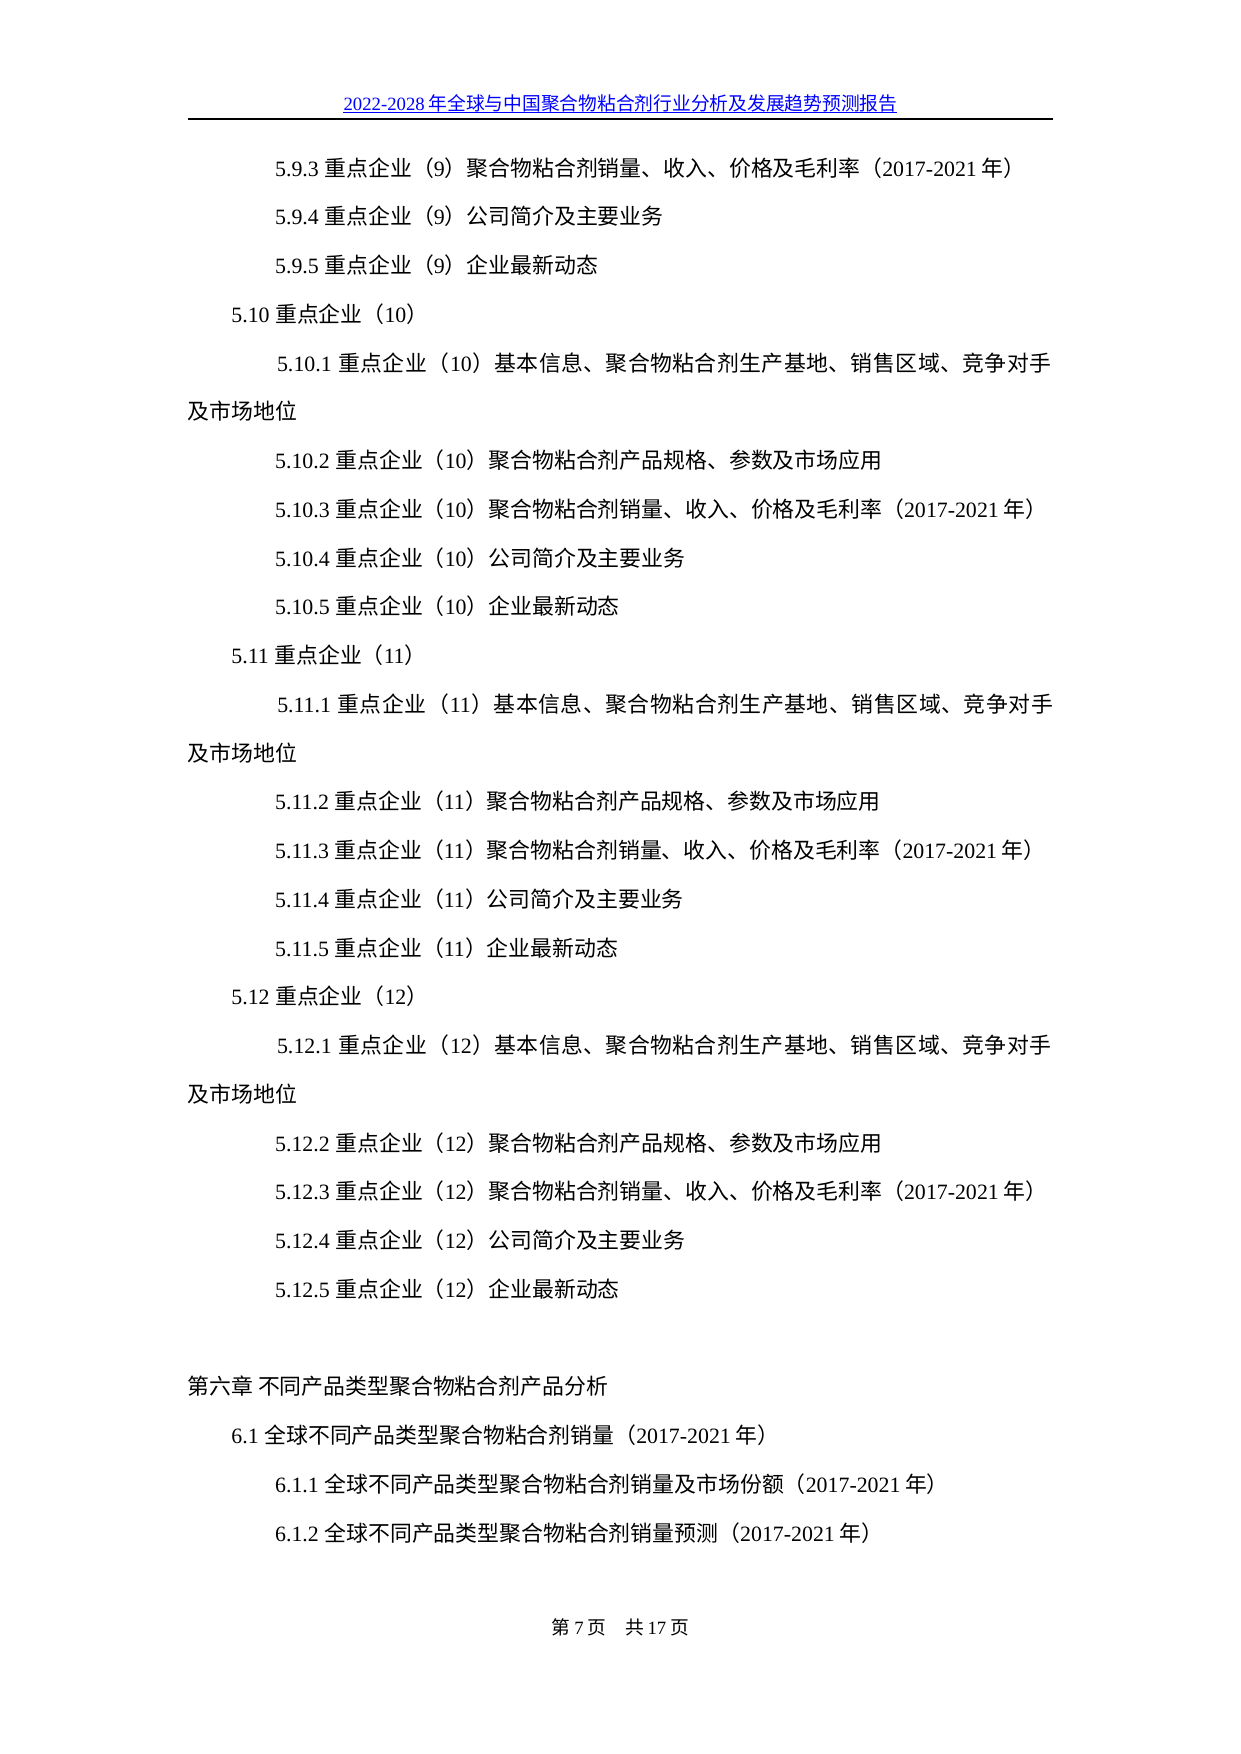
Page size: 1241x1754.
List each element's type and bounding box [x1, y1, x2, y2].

text [187, 150, 1053, 1548]
